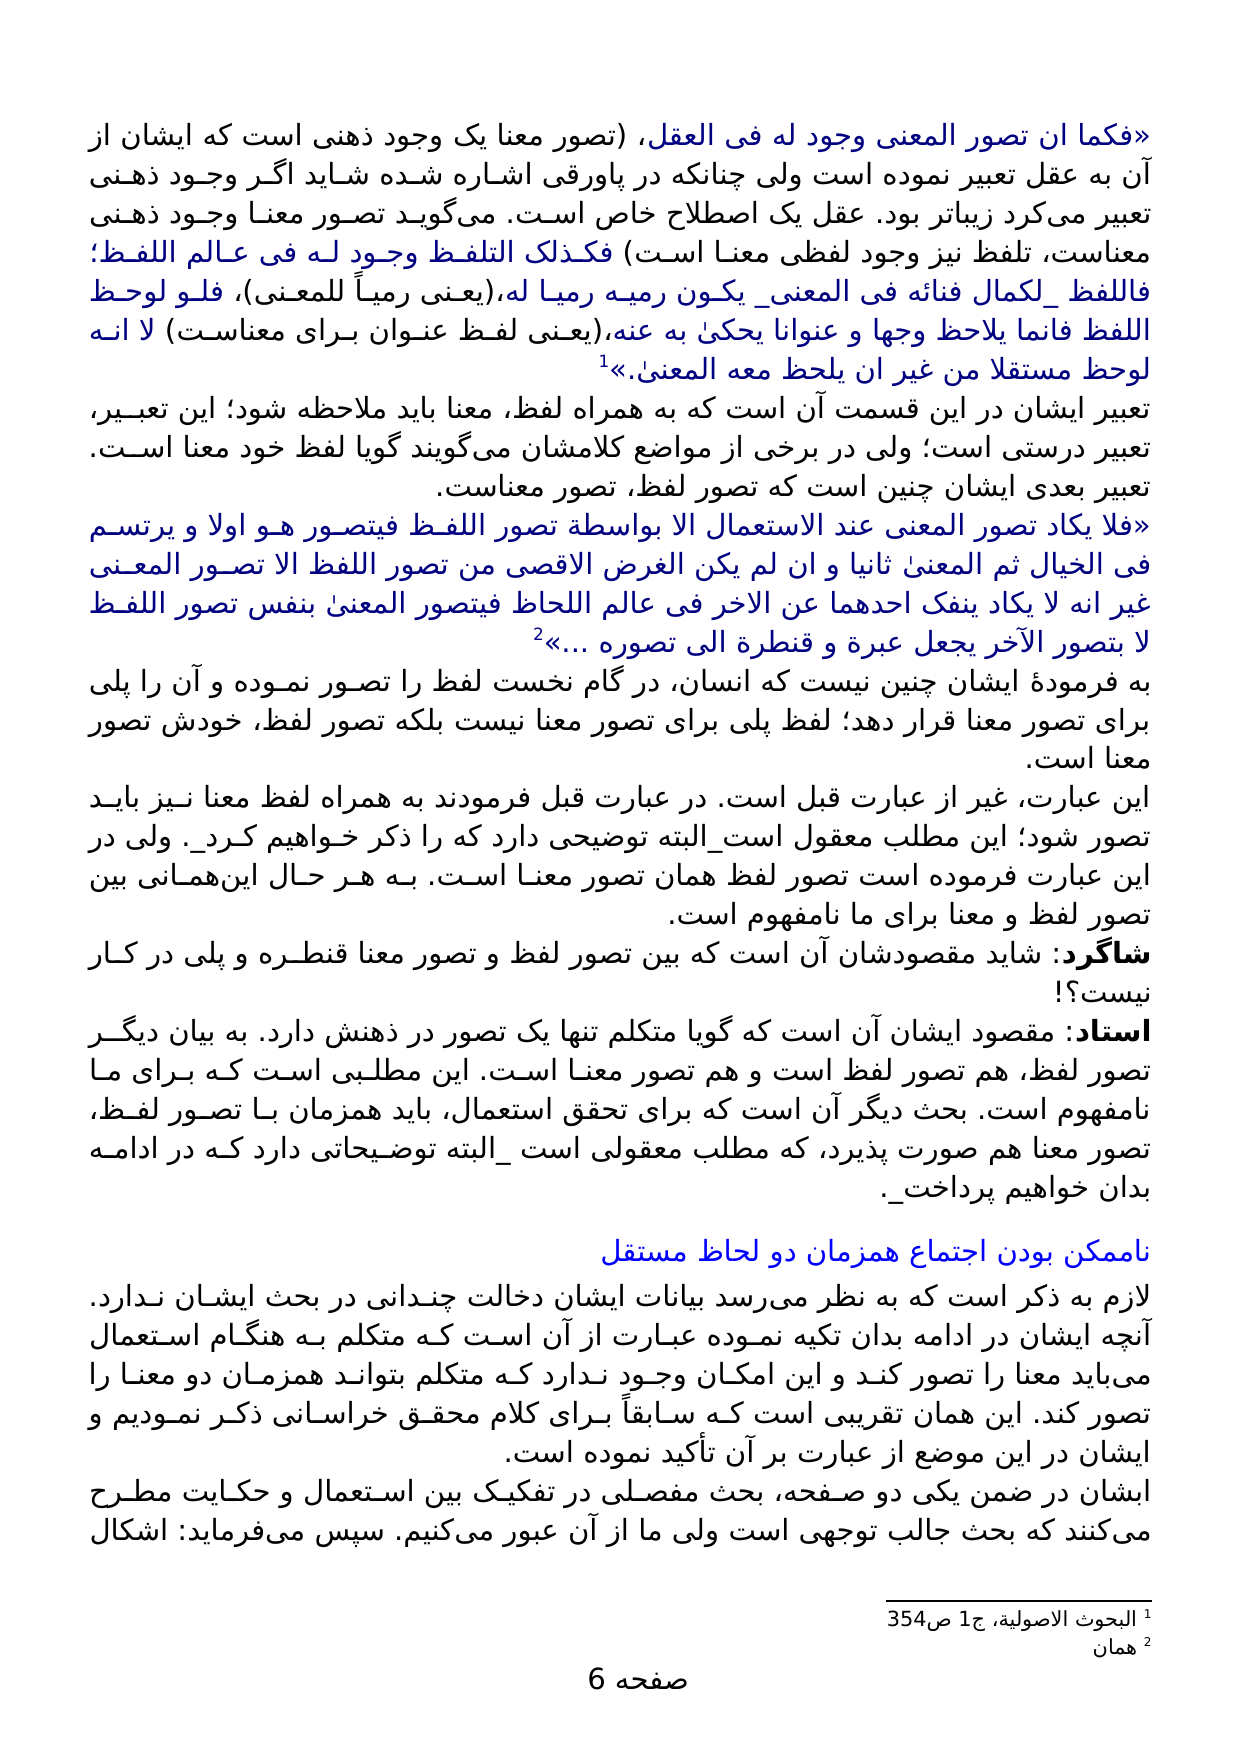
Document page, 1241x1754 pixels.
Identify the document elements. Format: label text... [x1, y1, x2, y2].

text «فکما ان تصور المعنی وجود له فی العقل، (تصور معنا یک وجود ذهنی است که ایشان از آن به عقل تعبیر نموده است ولی چنانکه در پاورقی اشاره شده شاید اگر وجود ذهنی تعبیر می‌کرد زیباتر بود. عقل یک اصطلاح خاص است. می‌گوید تصور معنا وجود ذهنی معناست، تلفظ نیز وجود لفظی معنا است) فکذلک التلفظ وجود له فی عالم اللفظ؛ فاللفظ _لکمال فنائه فی المعنی_ یکون رمیه رمیا له،(یعنی رمیاً للمعنی)، فلو لوحظ اللفظ فانما یلاحظ وجها و عنوانا یحکیٰ به عنه،(یعنی لفظ عنوان برای معناست) لا انه لوحظ مستقلا من غیر ان یلحظ معه المعنیٰ.» [89, 118, 1152, 386]
text این عبارت، غیر از عبارت قبل است. در عبارت قبل فرمودند به همراه لفظ معنا نیز باید تصور شود؛ این مطلب معقول است_البته توضیحی دارد که را ذکر خواهیم کرد_. ولی در این عبارت فرموده است تصور لفظ همان تصور معنا است. به هر حال این‌همانی بین تصور لفظ و معنا برای ما نامفهوم است. [89, 781, 1152, 932]
text تعبیر ایشان در این قسمت آن است که به همراه لفظ، معنا باید ملاحظه شود؛ این تعبیر، تعبیر درستی است؛ ولی در برخی از مواضع کلامشان می‌گویند گویا لفظ خود معنا است. تعبیر بعدی ایشان چنین است که تصور لفظ، تصور معناست. [89, 391, 1152, 503]
text استاد: مقصود ایشان آن است که گویا متکلم تنها یک تصور در ذهنش دارد. به بیان دیگر تصور لفظ، هم تصور لفظ است و هم تصور معنا است. این مطلبی است که برای ما نامفهوم است. بحث دیگر آن است که برای تحقق استعمال، باید همزمان با تصور لفظ، تصور معنا هم صورت پذیرد، که مطلب معقولی است _البته توضیحاتی دارد که در ادامه بدان خواهیم پرداخت_. [89, 1014, 1152, 1204]
text شاگرد: شاید مقصودشان آن است که بین تصور لفظ و تصور معنا قنطره و پلی در کار نیست؟! [89, 937, 1152, 1009]
text «فلا یکاد تصور المعنی عند الاستعمال الا بواسطة تصور اللفظ فیتصور هو اولا و یرتسم فی الخیال ثم المعنیٰ ثانیا و ان لم یکن الغرض الاقصی من تصور اللفظ الا تصور المعنی غیر انه لا یکاد ینفک احدهما عن الاخر فی عالم اللحاظ فیتصور المعنیٰ بنفس تصور اللفظ لا بتصور الآخر یجعل عبرة و قنطرة الی تصوره ...» [89, 508, 1152, 659]
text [89, 1474, 1152, 1547]
text به فرمودۀ ایشان چنین نیست که انسان، در گام نخست لفظ را تصور نموده و آن را پلی برای تصور معنا قرار دهد؛ لفظ پلی برای تصور معنا نیست بلکه تصور لفظ، خودش تصور معنا است. [89, 664, 1152, 776]
text لازم به ذکر است که به نظر می‌رسد بیانات ایشان دخالت چندانی در بحث ایشان ندارد. آنچه ایشان در ادامه بدان تکیه نموده عبارت از آن است که متکلم به هنگام استعمال می‌باید معنا را تصور کند و این امکان وجود ندارد که متکلم بتواند همزمان دو معنا را تصور کند. این همان تقریبی است که سابقاً برای کلام محقق خراسانی ذکر نمودیم و ایشان در این موضع از عبارت بر آن تأکید نموده است. [89, 1279, 1152, 1469]
subtitle ناممکن بودن اجتماع همزمان دو لحاظ مستقل [89, 1234, 1152, 1268]
